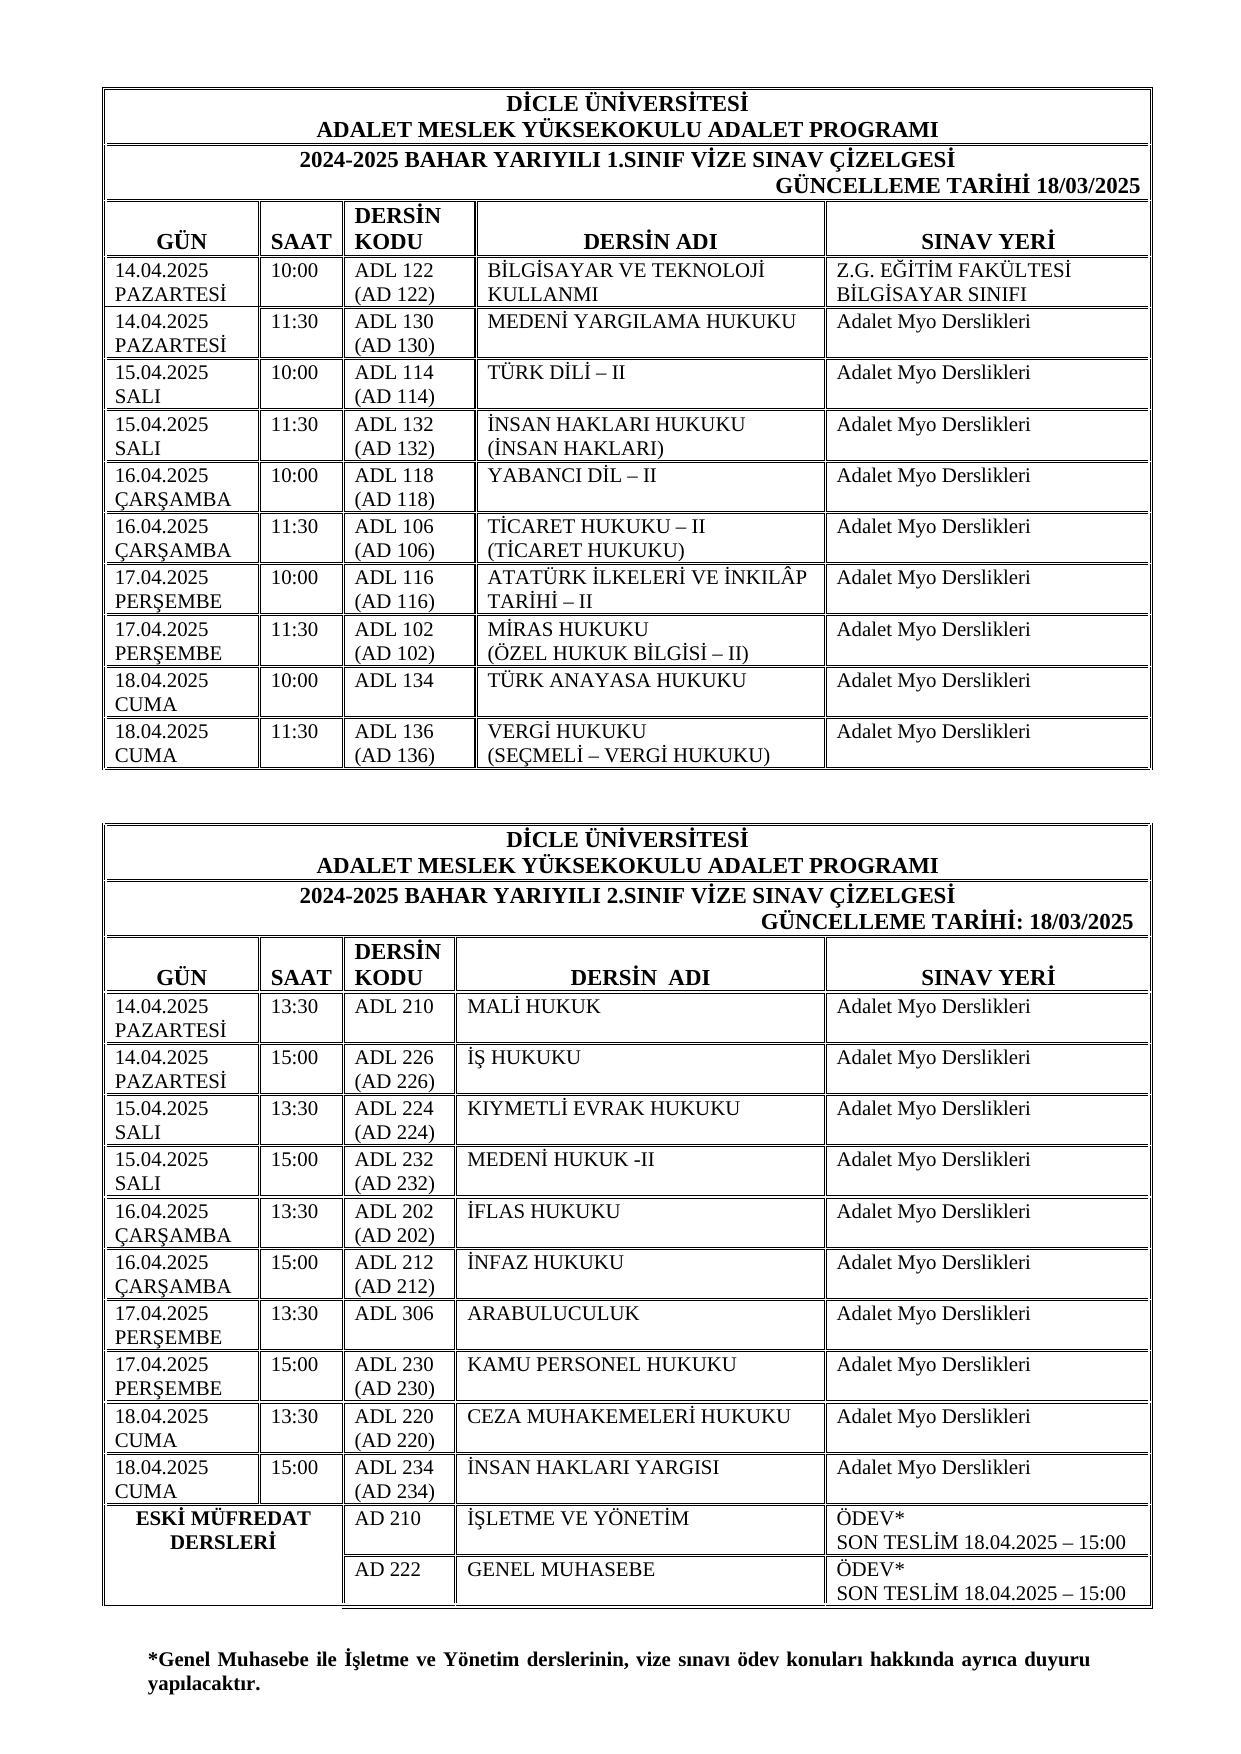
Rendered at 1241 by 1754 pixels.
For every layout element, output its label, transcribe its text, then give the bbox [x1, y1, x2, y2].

table_cell 11:30 [261, 309, 342, 357]
table_cell ADL 118 (AD 118) [345, 463, 474, 511]
table_cell TÜRK ANAYASA HUKUKU [478, 668, 824, 716]
table_cell 16.04.2025 ÇARŞAMBA [105, 511, 258, 562]
table_cell ADL 226 (AD 226) [345, 1045, 454, 1093]
table_cell AD 210 [345, 1506, 454, 1554]
table_cell MEDENİ HUKUK -II [457, 1147, 824, 1195]
table_cell TİCARET HUKUKU – II (TİCARET HUKUKU) [478, 514, 824, 562]
table_cell DERSİN KODU [345, 202, 474, 254]
table_cell SAAT [261, 938, 342, 990]
table_cell 15.04.2025 SALI [103, 1093, 259, 1144]
table_cell Adalet Myo Derslikleri [827, 1247, 1150, 1298]
table_cell MALİ HUKUK [457, 994, 824, 1042]
table_cell CEZA MUHAKEMELERİ HUKUKU [457, 1404, 824, 1452]
table_cell AD 222 [343, 1554, 456, 1605]
table_cell [447, 770, 535, 823]
table_cell ADL 202 (AD 202) [345, 1199, 454, 1247]
table_cell 18.04.2025 CUMA [105, 716, 258, 767]
table_cell 10:00 [261, 360, 342, 408]
table_cell İŞLETME VE YÖNETİM [457, 1506, 824, 1554]
table_cell 17.04.2025 PERŞEMBE [103, 1349, 259, 1400]
table_cell İFLAS HUKUKU [457, 1199, 824, 1247]
table_cell 11:30 [261, 514, 342, 562]
table_cell 11:30 [261, 719, 342, 767]
table_cell 18.04.2025 CUMA [105, 1452, 258, 1503]
table_cell 13:30 [261, 994, 342, 1042]
table_cell 13:30 [261, 1301, 342, 1349]
table_cell Adalet Myo Derslikleri [827, 1452, 1150, 1503]
table_cell ADL 232 (AD 232) [345, 1147, 454, 1195]
table_cell ADL 230 (AD 230) [345, 1352, 454, 1400]
table_cell GÜN [105, 199, 258, 254]
table_cell 14.04.2025 PAZARTESİ [105, 1042, 258, 1093]
table_cell İNFAZ HUKUKU [457, 1250, 824, 1298]
table_cell 15.04.2025 SALI [103, 1144, 259, 1195]
table_cell 16.04.2025 ÇARŞAMBA [103, 1195, 259, 1247]
table_cell SAAT [261, 202, 342, 254]
table_cell ATATÜRK İLKELERİ VE İNKILÂP TARİHİ – II [478, 565, 824, 613]
table_cell Adalet Myo Derslikleri [827, 665, 1150, 716]
table_cell 15.04.2025 SALI [103, 357, 259, 408]
table_cell VERGİ HUKUKU (SEÇMELİ – VERGİ HUKUKU) [478, 719, 824, 767]
table_cell 10:00 [261, 258, 342, 306]
table_cell Adalet Myo Derslikleri [825, 613, 1152, 664]
table_cell Adalet Myo Derslikleri [827, 306, 1150, 357]
table_cell 14.04.2025 PAZARTESİ [105, 307, 258, 357]
table_cell ADL 114 (AD 114) [345, 360, 474, 408]
table_cell 14.04.2025 PAZARTESİ [103, 990, 259, 1042]
table_cell ADL 306 [345, 1301, 454, 1349]
table_cell ADL 134 [345, 668, 474, 716]
table_cell 10:00 [261, 565, 342, 613]
table_cell DERSİN ADI [478, 202, 824, 254]
table_cell ADL 102 (AD 102) [345, 616, 474, 664]
table_cell ÖDEV* SON TESLİM 18.04.2025 – 15:00 [825, 1554, 1152, 1605]
table_cell KAMU PERSONEL HUKUKU [457, 1352, 824, 1400]
table_cell Adalet Myo Derslikleri [827, 511, 1150, 562]
table_cell [103, 767, 259, 823]
table_cell Adalet Myo Derslikleri [825, 990, 1152, 1042]
table_cell KIYMETLİ EVRAK HUKUKU [457, 1096, 824, 1144]
table_header DİCLE ÜNİVERSİTESİ ADALET MESLEK YÜKSEKOKULU ADALET PROGRAMI [105, 90, 1150, 143]
table_cell BİLGİSAYAR VE TEKNOLOJİ KULLANMI [478, 258, 824, 306]
table_cell 13:30 [261, 1096, 342, 1144]
table_cell 2024-2025 BAHAR YARIYILI 2.SINIF VİZE SINAV ÇİZELGESİ GÜNCELLEME TARİHİ: 18/03/2025 [105, 879, 1150, 934]
table_cell Adalet Myo Derslikleri [825, 562, 1152, 613]
table_cell ESKİ MÜFREDAT DERSLERİ [103, 1503, 343, 1605]
table_cell ADL 122 (AD 122) [345, 258, 474, 306]
table_cell Adalet Myo Derslikleri [825, 1093, 1152, 1144]
table_cell 17.04.2025 PERŞEMBE [103, 1298, 259, 1349]
table_cell 10:00 [261, 668, 342, 716]
table_cell İŞ HUKUKU [457, 1045, 824, 1093]
table_cell 11:30 [261, 616, 342, 664]
table_cell İNSAN HAKLARI HUKUKU (İNSAN HAKLARI) [478, 411, 824, 459]
table_cell Adalet Myo Derslikleri [825, 1144, 1152, 1195]
table_cell 15:00 [261, 1455, 342, 1503]
table_cell 18.04.2025 CUMA [105, 665, 258, 716]
table_cell [259, 770, 343, 823]
table_cell GENEL MUHASEBE [456, 1557, 825, 1605]
table_cell 16.04.2025 ÇARŞAMBA [105, 460, 258, 511]
table_cell SINAV YERİ [827, 935, 1150, 990]
table_cell Adalet Myo Derslikleri [825, 1349, 1152, 1400]
table_cell 10:00 [261, 463, 342, 511]
table_cell 15.04.2025 SALI [103, 408, 259, 459]
table_cell ARABULUCULUK [457, 1301, 824, 1349]
table_cell ADL 106 (AD 106) [345, 514, 474, 562]
table_cell 15:00 [261, 1147, 342, 1195]
table_cell 15:00 [261, 1352, 342, 1400]
table_cell [535, 770, 890, 823]
table_cell ÖDEV* SON TESLİM 18.04.2025 – 15:00 [825, 1503, 1152, 1554]
table_cell 17.04.2025 PERŞEMBE [103, 562, 259, 613]
table_cell 16.04.2025 ÇARŞAMBA [105, 1247, 258, 1298]
table_cell Adalet Myo Derslikleri [825, 1195, 1152, 1247]
table_cell Adalet Myo Derslikleri [825, 1298, 1152, 1349]
table_cell 2024-2025 BAHAR YARIYILI 1.SINIF VİZE SINAV ÇİZELGESİ GÜNCELLEME TARİHİ 18/03/2025 [103, 143, 1152, 199]
table_cell SINAV YERİ [827, 199, 1150, 254]
table_cell ADL 220 (AD 220) [345, 1404, 454, 1452]
table_cell 11:30 [261, 411, 342, 459]
table_cell YABANCI DİL – II [478, 463, 824, 511]
table_cell İNSAN HAKLARI YARGISI [457, 1455, 824, 1503]
table_cell DERSİN KODU [345, 938, 454, 990]
table_cell 13:30 [261, 1404, 342, 1452]
table_cell 15:00 [261, 1250, 342, 1298]
table_cell Z.G. EĞİTİM FAKÜLTESİ BİLGİSAYAR SINIFI [827, 255, 1150, 306]
table_cell ADL 224 (AD 224) [345, 1096, 454, 1144]
table_cell 13:30 [261, 1199, 342, 1247]
table_cell ADL 130 (AD 130) [345, 309, 474, 357]
table_cell 17.04.2025 PERŞEMBE [103, 613, 259, 664]
table_cell 15:00 [261, 1045, 342, 1093]
table_cell Adalet Myo Derslikleri [825, 1400, 1152, 1452]
table_cell DİCLE ÜNİVERSİTESİ ADALET MESLEK YÜKSEKOKULU ADALET PROGRAMI [103, 823, 1152, 879]
table_cell Adalet Myo Derslikleri [827, 1042, 1150, 1093]
table_cell ADL 234 (AD 234) [345, 1455, 454, 1503]
table_cell Adalet Myo Derslikleri [827, 460, 1150, 511]
table_cell MEDENİ YARGILAMA HUKUKU [478, 309, 824, 357]
table_cell TÜRK DİLİ – II [478, 360, 824, 408]
table_cell [343, 770, 447, 823]
table_cell GÜN [105, 935, 258, 990]
table_cell ADL 132 (AD 132) [345, 411, 474, 459]
table_cell ADL 136 (AD 136) [345, 719, 474, 767]
table_cell Adalet Myo Derslikleri [827, 716, 1150, 767]
table_cell DERSİN ADI [457, 938, 824, 990]
table_cell ADL 116 (AD 116) [345, 565, 474, 613]
table_cell MİRAS HUKUKU (ÖZEL HUKUK BİLGİSİ – II) [478, 616, 824, 664]
table_cell Adalet Myo Derslikleri [825, 408, 1152, 459]
table_cell Adalet Myo Derslikleri [825, 357, 1152, 408]
table_cell 18.04.2025 CUMA [103, 1400, 259, 1452]
table_cell 14.04.2025 PAZARTESİ [105, 255, 258, 306]
table_cell ADL 210 [345, 994, 454, 1042]
table_cell ADL 212 (AD 212) [345, 1250, 454, 1298]
